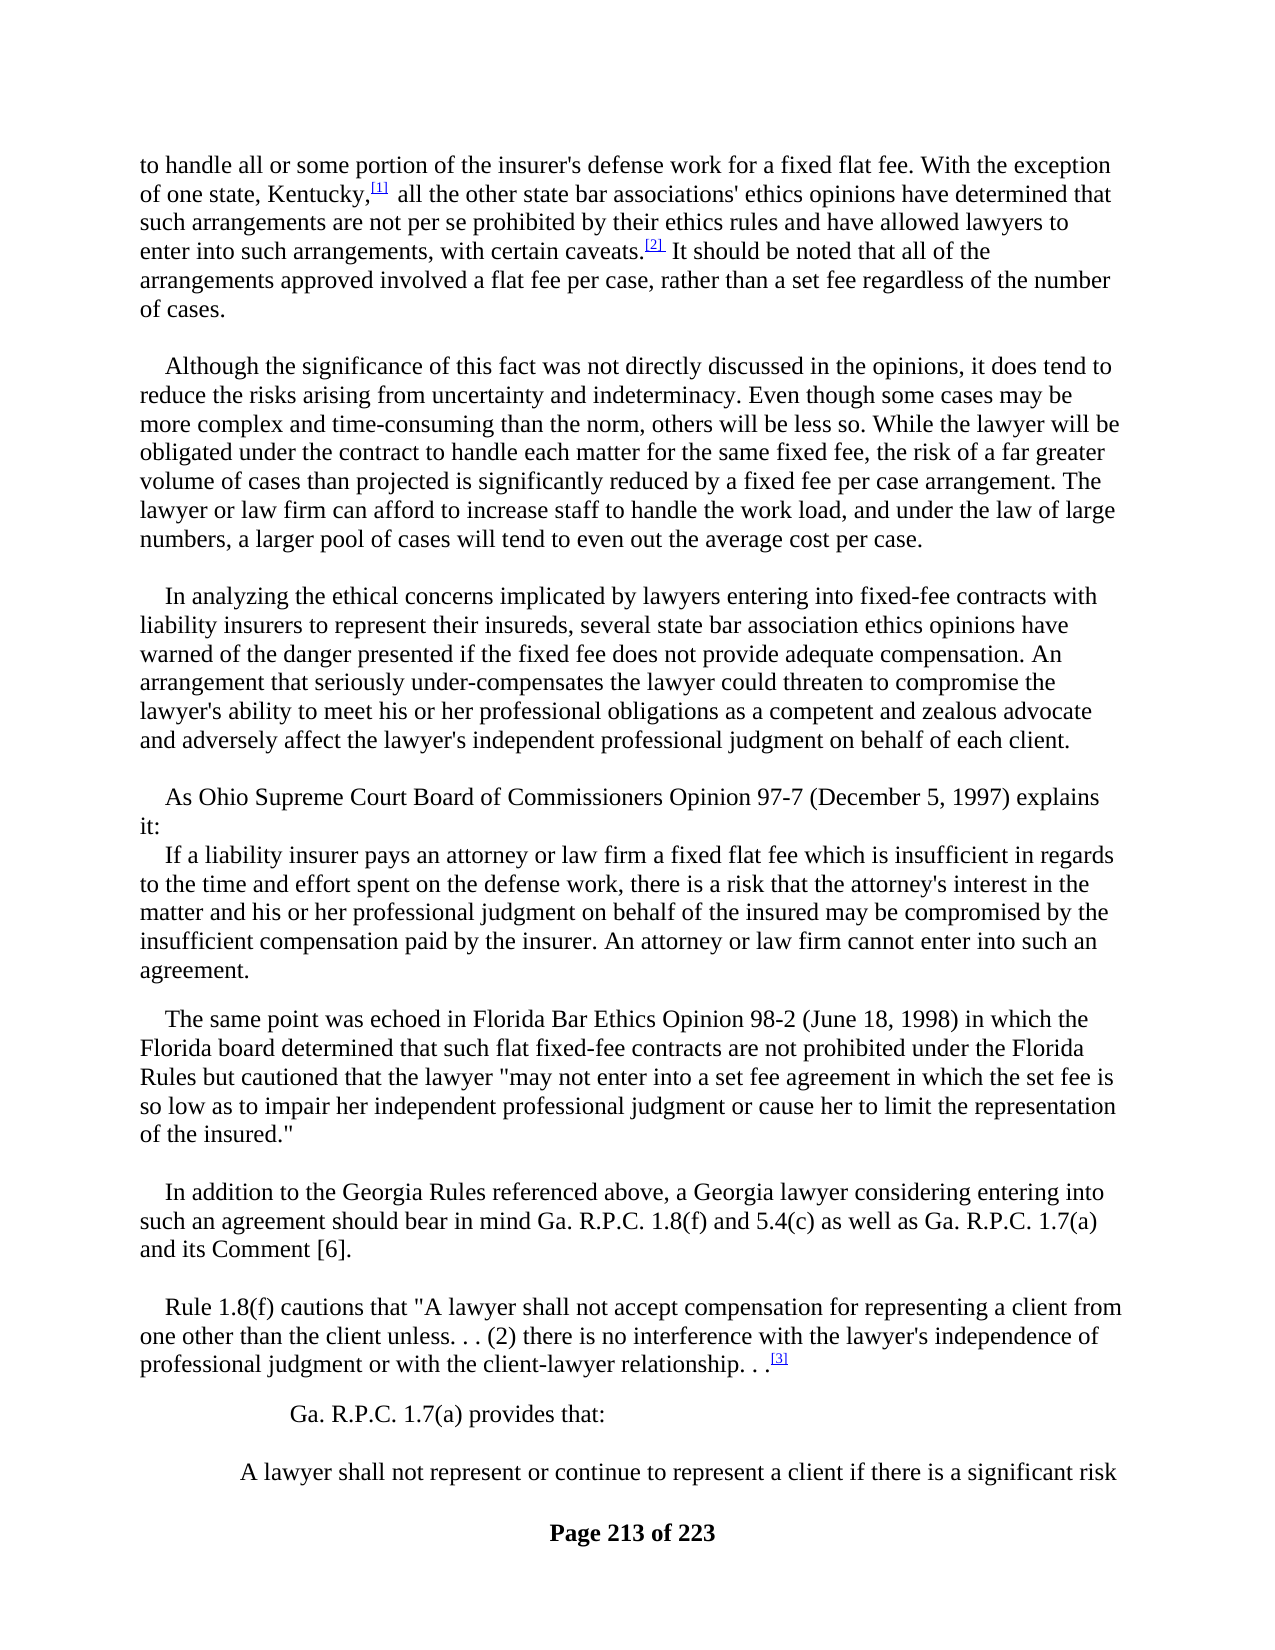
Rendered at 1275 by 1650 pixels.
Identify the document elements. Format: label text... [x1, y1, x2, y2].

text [139, 150, 1125, 984]
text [214, 1399, 1125, 1485]
text The same point was echoed in Florida Bar Ethics Opinion 98-2 (June 18, 1998) in which the Florida board determined that such flat fixed-fee contracts are not prohibited under the Florida Rules but cautioned that the lawyer "may not enter into a set fee agreement in which the set fee is so low as to impair her independent professional judgment or cause her to limit the representation of the insured." In addition to the Georgia Rules referenced above, a Georgia lawyer considering entering into such an agreement should bear in mind Ga. R.P.C. 1.8(f) and 5.4(c) as well as Ga. R.P.C. 1.7(a) and its Comment [6]. Rule 1.8(f) cautions that "A lawyer shall not accept compensation for representing a client from one other than the client unless. . . (2) there is no interference with the lawyer's independence of professional judgment or with the client-lawyer relationship. . .[3] [139, 1004, 1125, 1378]
